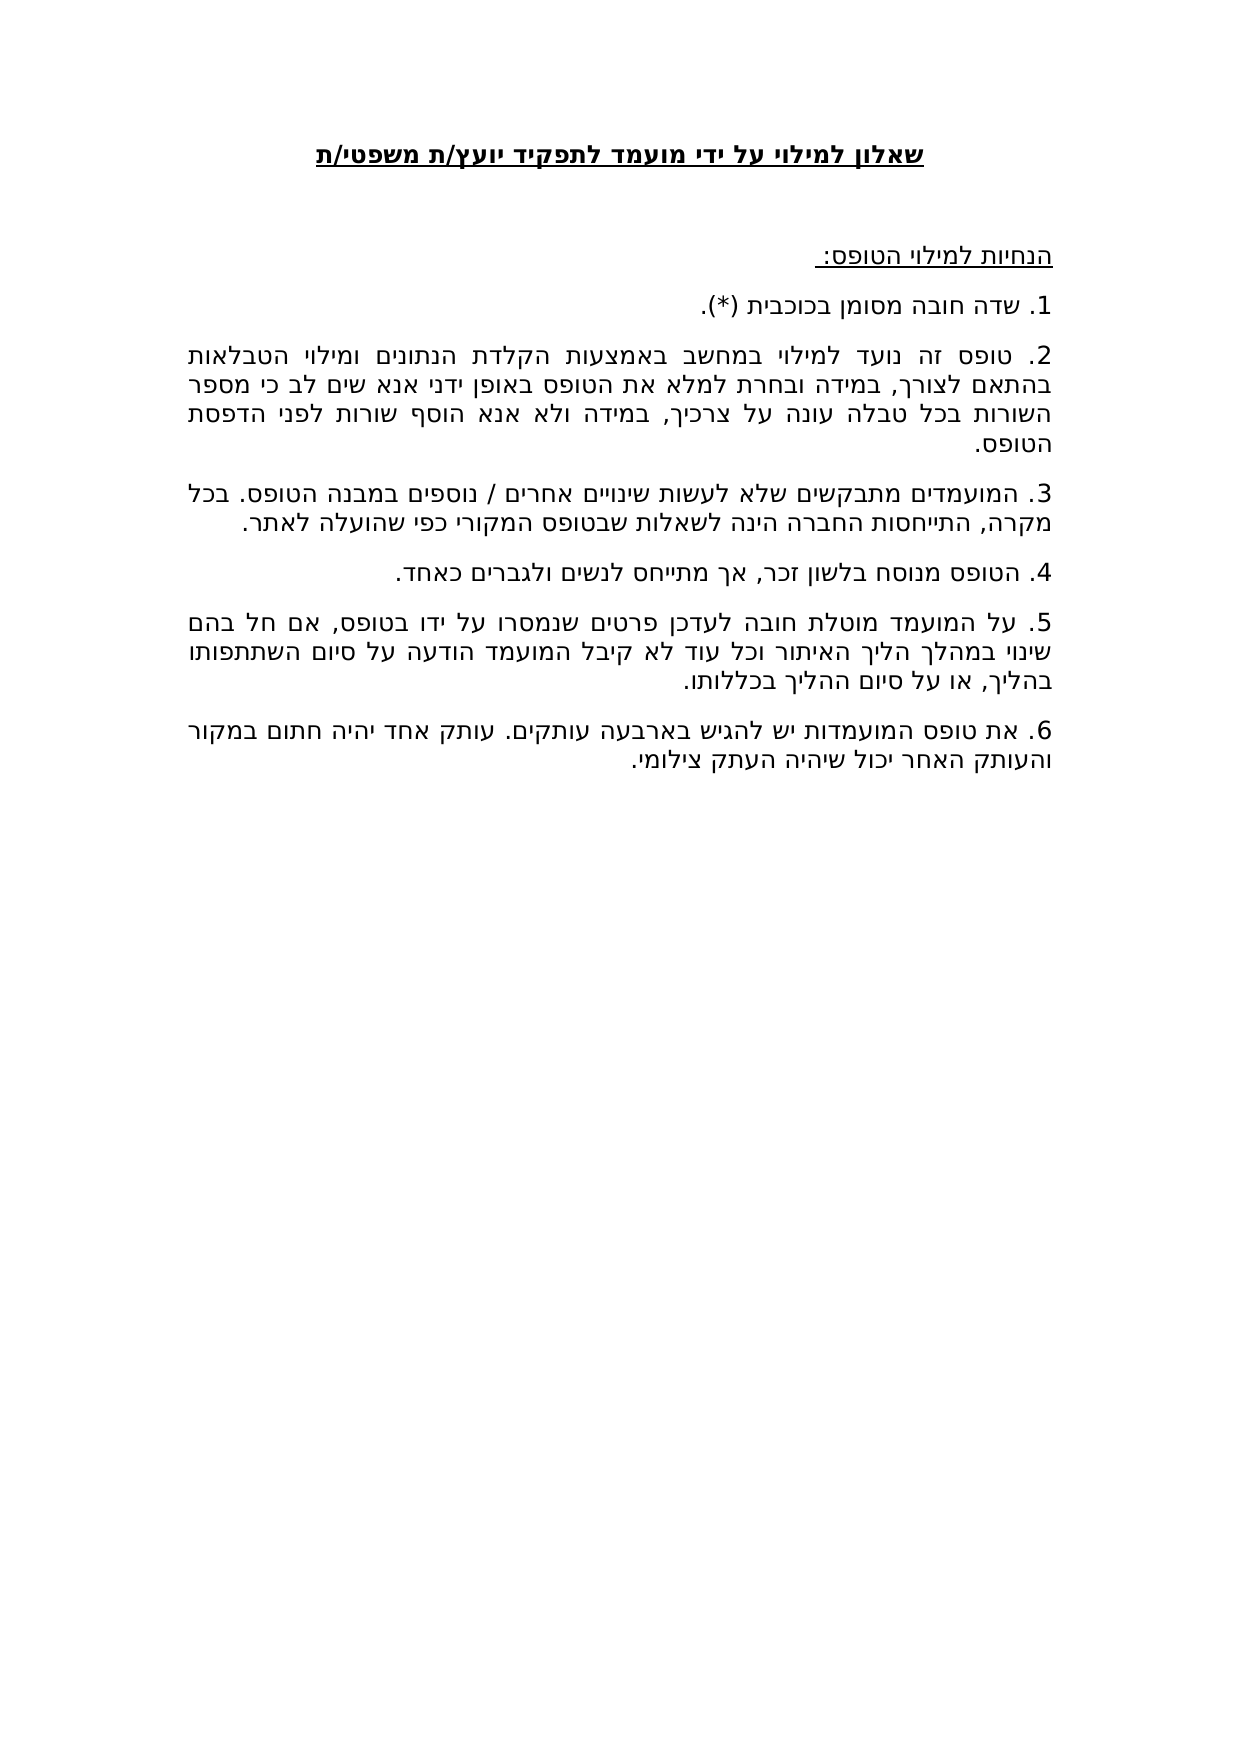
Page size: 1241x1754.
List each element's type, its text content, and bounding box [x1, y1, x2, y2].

text 4. הטופס מנוסח בלשון זכר, אך מתייחס לנשים ולגברים כאחד. [187, 558, 1053, 587]
text 5. על המועמד מוטלת חובה לעדכן פרטים שנמסרו על ידו בטופס, אם חל בהם שינוי במהלך הליך האיתור וכל עוד לא קיבל המועמד הודעה על סיום השתתפותו בהליך, או על סיום ההליך בכללותו. [187, 608, 1053, 696]
text 1. שדה חובה מסומן בכוכבית (*). [187, 291, 1053, 321]
text 6. את טופס המועמדות יש להגיש בארבעה עותקים. עותק אחד יהיה חתום במקור והעותק האחר יכול שיהיה העתק צילומי. [187, 716, 1053, 775]
text שאלון למילוי על ידי מועמד לתפקיד יועץ/ת משפטי/ת [187, 140, 1053, 169]
text הנחיות למילוי הטופס: [187, 241, 1053, 271]
text 3. המועמדים מתבקשים שלא לעשות שינויים אחרים / נוספים במבנה הטופס. בכל מקרה, התייחסות החברה הינה לשאלות שבטופס המקורי כפי שהועלה לאתר. [187, 479, 1053, 537]
text 2. טופס זה נועד למילוי במחשב באמצעות הקלדת הנתונים ומילוי הטבלאות בהתאם לצורך, במידה ובחרת למלא את הטופס באופן ידני אנא שים לב כי מספר השורות בכל טבלה עונה על צרכיך, במידה ולא אנא הוסף שורות לפני הדפסת הטופס. [187, 341, 1053, 458]
